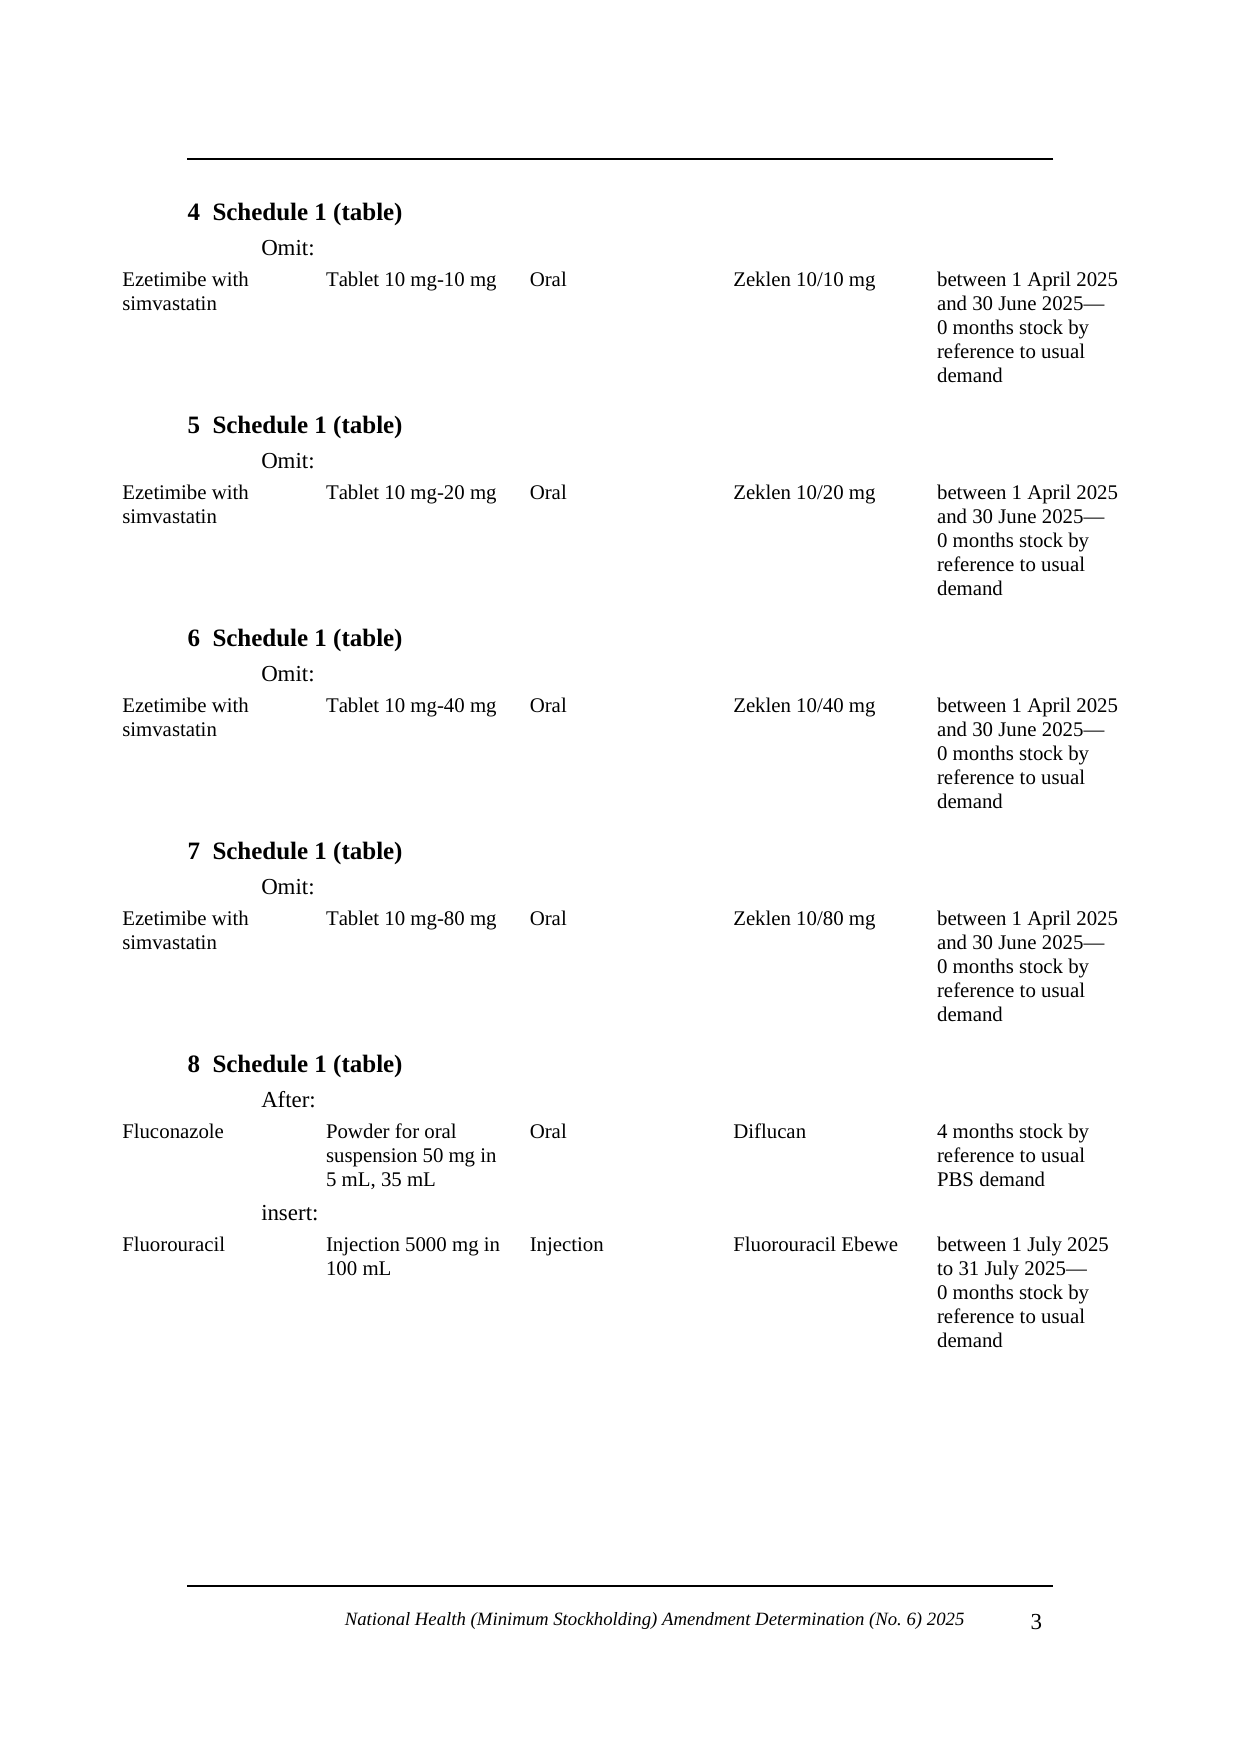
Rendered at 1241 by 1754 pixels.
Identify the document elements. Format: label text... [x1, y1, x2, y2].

text 6 Schedule 1 (table) [187, 623, 1053, 652]
table_header Powder for oral suspension 50 mg in 5 mL, 35 mL [315, 1113, 518, 1191]
table_header Zeklen 10/80 mg [722, 900, 926, 1026]
table_header Fluorouracil [111, 1226, 314, 1352]
table_header between 1 April 2025 and 30 June 2025—0 months stock by reference to usual demand [926, 474, 1129, 600]
table_header between 1 April 2025 and 30 June 2025—0 months stock by reference to usual demand [926, 261, 1129, 387]
table_header 4 months stock by reference to usual PBS demand [926, 1113, 1129, 1191]
text 4 Schedule 1 (table) [187, 197, 1053, 226]
text Omit: [261, 234, 1053, 261]
table_header Tablet 10 mg-20 mg [315, 474, 518, 600]
table_header Oral [518, 474, 722, 600]
text After: [261, 1086, 1053, 1112]
table_header between 1 April 2025 and 30 June 2025—0 months stock by reference to usual demand [926, 687, 1129, 813]
table_header Oral [518, 687, 722, 813]
table_header Injection 5000 mg in 100 mL [315, 1226, 518, 1352]
table_header Fluconazole [111, 1113, 314, 1191]
text 7 Schedule 1 (table) [187, 836, 1053, 865]
table_header Ezetimibe with simvastatin [111, 261, 314, 387]
text 5 Schedule 1 (table) [187, 410, 1053, 439]
table_header Injection [518, 1226, 722, 1352]
table_header Oral [518, 261, 722, 387]
table_header Tablet 10 mg-80 mg [315, 900, 518, 1026]
table_header Tablet 10 mg-10 mg [315, 261, 518, 387]
table_header Zeklen 10/10 mg [722, 261, 926, 387]
text Omit: [261, 660, 1053, 687]
table_header Zeklen 10/20 mg [722, 474, 926, 600]
table_header Diflucan [722, 1113, 926, 1191]
text 8 Schedule 1 (table) [187, 1049, 1053, 1078]
text Omit: [261, 447, 1053, 474]
table_header Ezetimibe with simvastatin [111, 687, 314, 813]
table_header between 1 April 2025 and 30 June 2025—0 months stock by reference to usual demand [926, 900, 1129, 1026]
table_header Zeklen 10/40 mg [722, 687, 926, 813]
table_header Oral [518, 900, 722, 1026]
table_header Ezetimibe with simvastatin [111, 900, 314, 1026]
table_header Tablet 10 mg-40 mg [315, 687, 518, 813]
table_header Fluorouracil Ebewe [722, 1226, 926, 1352]
table_header Ezetimibe with simvastatin [111, 474, 314, 600]
text insert: [261, 1199, 1053, 1226]
table_header Oral [518, 1113, 722, 1191]
table_header between 1 July 2025 to 31 July 2025—0 months stock by reference to usual demand [926, 1226, 1129, 1352]
text Omit: [261, 873, 1053, 899]
